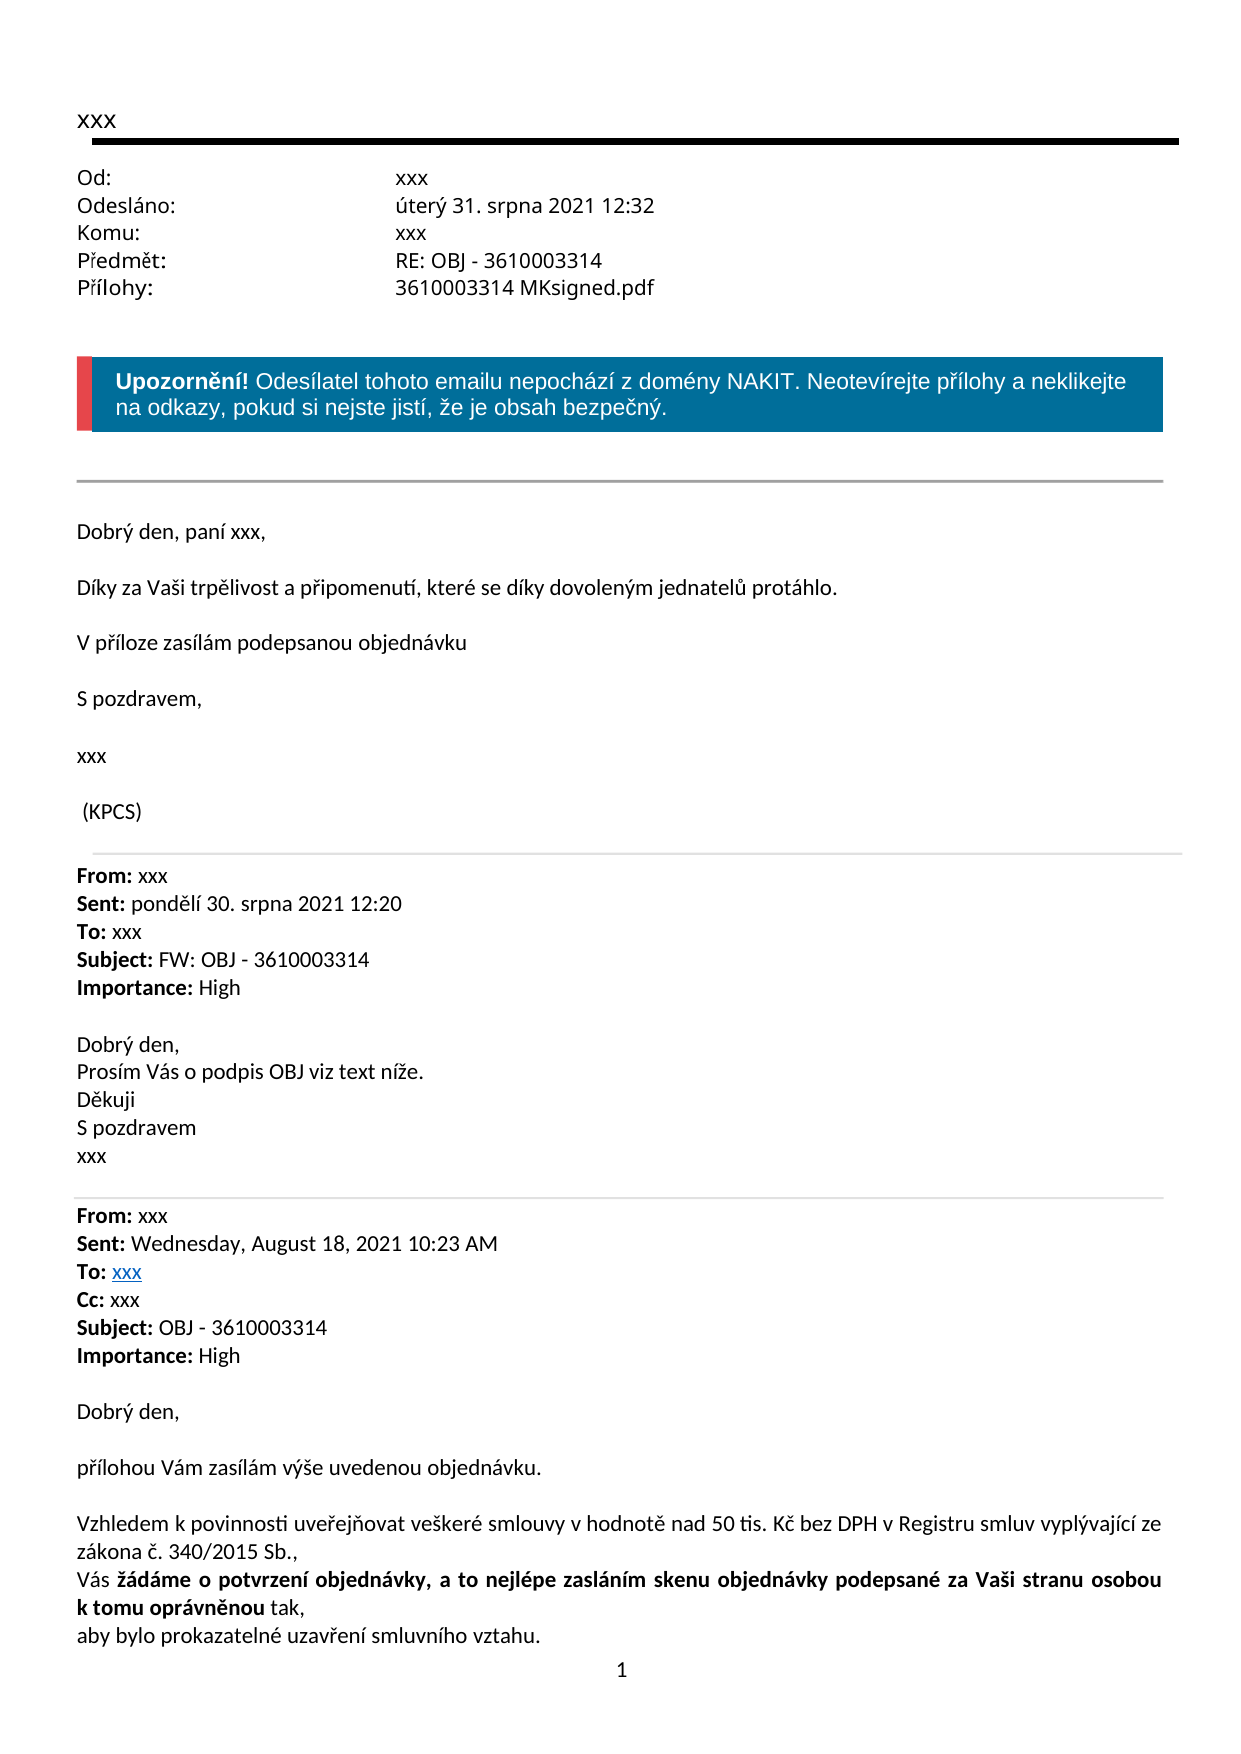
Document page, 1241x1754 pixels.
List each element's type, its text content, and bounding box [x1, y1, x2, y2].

text (KPCS) [77, 797, 266, 825]
text Přílohy: 3610003314 MKsigned.pdf [77, 274, 1176, 301]
text aby bylo prokazatelné uzavření smluvního vztahu. [77, 1621, 1176, 1649]
text From: xxx [77, 1201, 1176, 1229]
text Dobrý den, paní xxx, [77, 517, 1176, 545]
title xxx [77, 102, 1176, 136]
text Díky za Vaši trpělivost a připomenutí, které se díky dovoleným jednatelů protáhlo. V příloze zasílám podepsanou objednávku [77, 573, 841, 656]
text Předmět: RE: OBJ - 3610003314 [77, 246, 1176, 274]
text Vzhledem k povinnosti uveřejňovat veškeré smlouvy v hodnotě nad 50 tis. Kč bez DPH v Registru smluv vyplývající ze zákona č. 340/2015 Sb., [77, 1509, 1176, 1565]
text xxx [77, 741, 266, 769]
text To: xxx [77, 917, 1176, 946]
text S pozdravem, [77, 684, 266, 712]
text Cc: xxx [77, 1285, 1176, 1313]
text Dobrý den, [77, 1030, 1176, 1058]
text Vás žádáme o potvrzení objednávky, a to nejlépe zasláním skenu objednávky podepsané za Vaši stranu osobou k tomu oprávněnou tak, [77, 1565, 1169, 1621]
text Sent: Wednesday, August 18, 2021 10:23 AM [77, 1229, 1176, 1257]
text Subject: OBJ - 3610003314 [77, 1313, 1176, 1341]
text From: xxx [77, 861, 1176, 889]
text přílohou Vám zasílám výše uvedenou objednávku. [77, 1453, 1176, 1481]
text To: xxx [77, 1257, 1176, 1285]
text Komu: xxx [77, 219, 1176, 246]
text xxx [77, 1141, 1176, 1169]
text Importance: High Dobrý den, [77, 1341, 242, 1425]
text Prosím Vás o podpis OBJ viz text níže. Děkuji [77, 1058, 426, 1113]
text Odesláno: úterý 31. srpna 2021 12:32 [77, 191, 1176, 219]
text Sent: pondělí 30. srpna 2021 12:20 [77, 889, 1176, 917]
text Od: xxx [77, 163, 1176, 191]
text Subject: FW: OBJ - 3610003314 [77, 946, 1176, 973]
text Importance: High [77, 973, 1176, 1002]
text S pozdravem [77, 1113, 1176, 1141]
